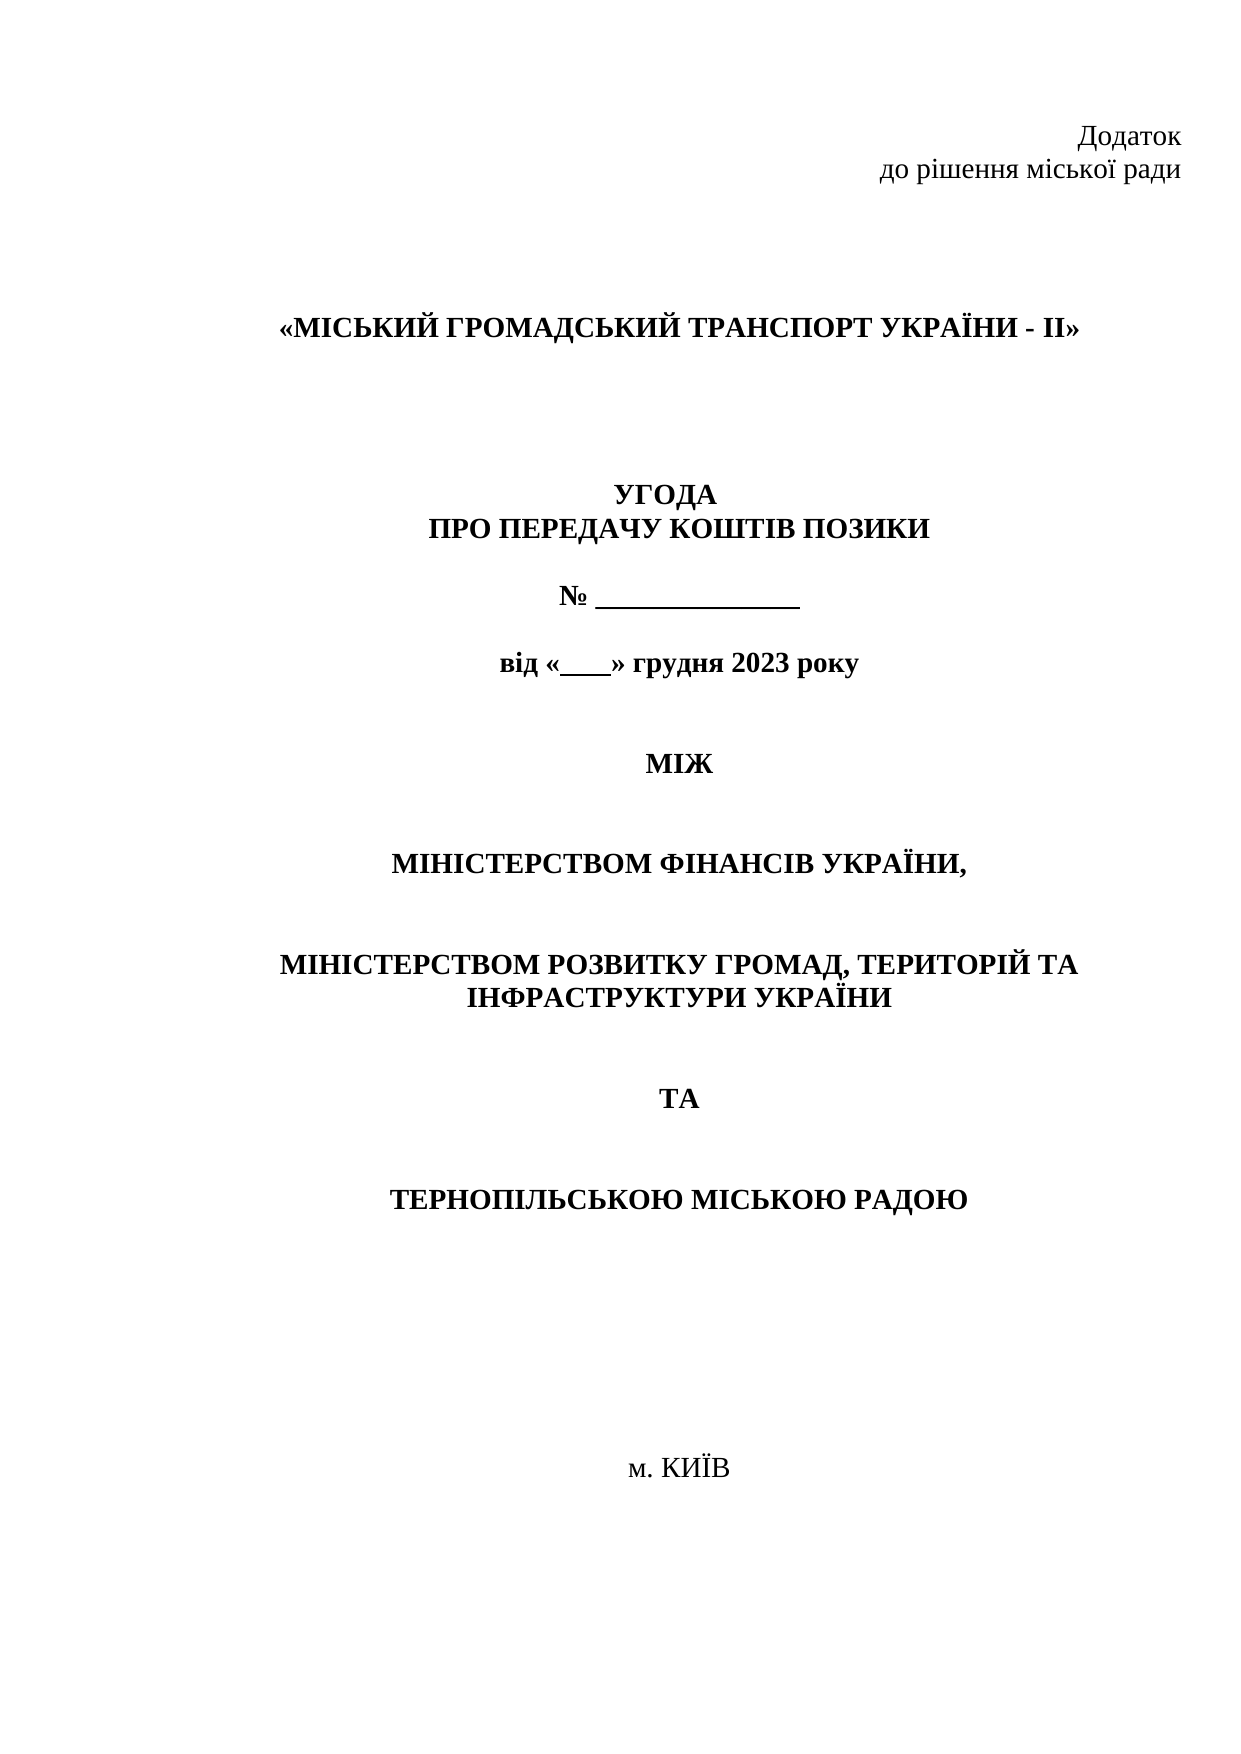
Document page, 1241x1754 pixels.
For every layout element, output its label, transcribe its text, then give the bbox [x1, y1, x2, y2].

subtitle № ______________ [177, 578, 1181, 612]
text до рішення міської ради [177, 152, 1181, 185]
text Додаток [177, 118, 1181, 152]
text від « » грудня 2023 року [177, 645, 1181, 679]
text МІНІСТЕРСТВОМ РОЗВИТКУ ГРОМАД, ТЕРИТОРІЙ ТА ІНФРАСТРУКТУРИ УКРАЇНИ [177, 947, 1181, 1014]
text МІНІСТЕРСТВОМ ФІНАНСІВ УКРАЇНИ, [177, 846, 1181, 880]
text ТЕРНОПІЛЬСЬКОЮ МІСЬКОЮ РАДОЮ [177, 1182, 1181, 1215]
text МІЖ [177, 746, 1181, 779]
text «МІСЬКИЙ ГРОМАДСЬКИЙ ТРАНСПОРТ УКРАЇНИ - ІІ» [177, 310, 1181, 343]
text м. КИЇВ [177, 1450, 1181, 1484]
subtitle ПРО ПЕРЕДАЧУ КОШТІВ ПОЗИКИ [177, 511, 1181, 544]
text ТА [177, 1081, 1181, 1115]
subtitle УГОДА [177, 477, 1181, 511]
